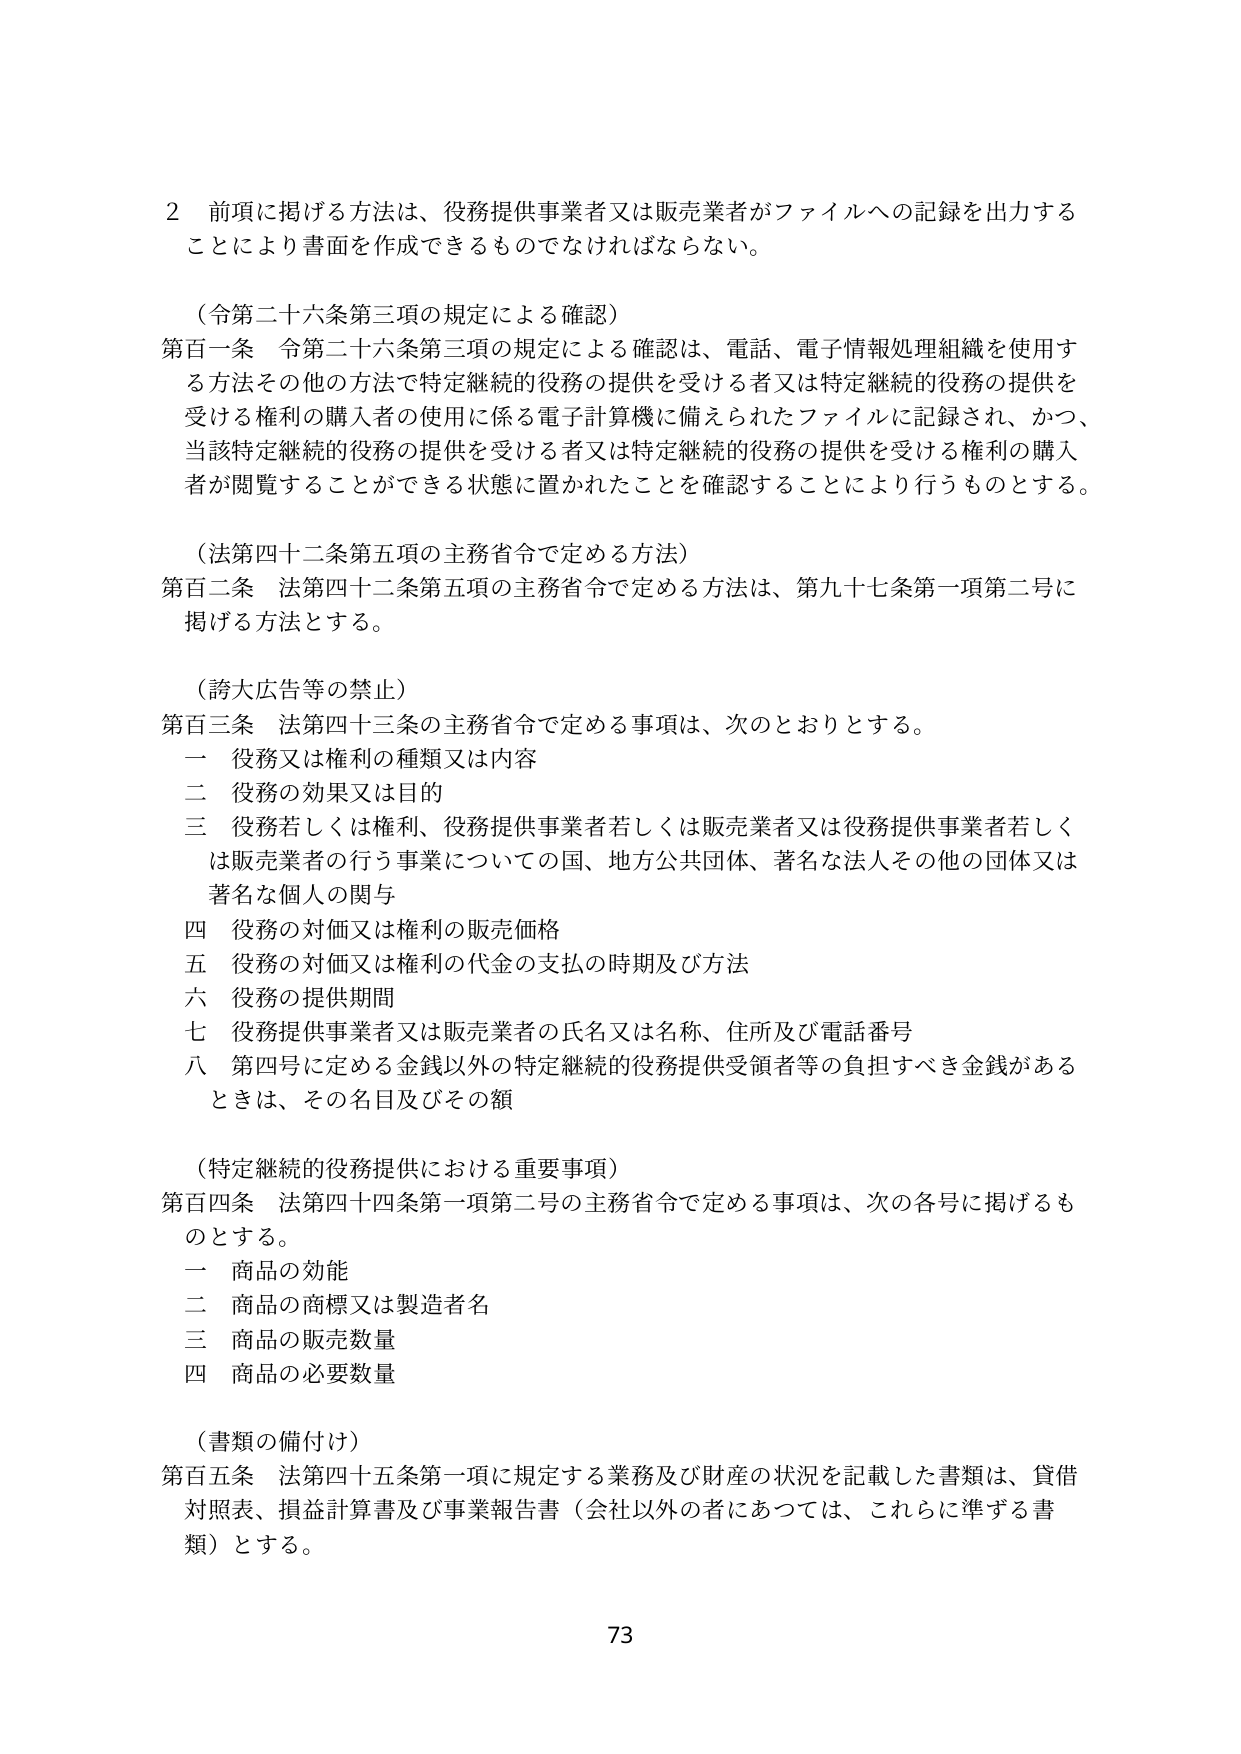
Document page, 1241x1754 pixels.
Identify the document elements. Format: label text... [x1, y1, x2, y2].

text 一 商品の効能 [184, 1253, 1079, 1287]
text 一 役務又は権利の種類又は内容 [184, 740, 1079, 774]
text 二 商品の商標又は製造者名 [184, 1287, 1079, 1321]
text 二 役務の効果又は目的 [184, 774, 1079, 809]
text 六 役務の提供期間 [184, 979, 1079, 1014]
text 第百五条 法第四十五条第一項に規定する業務及び財産の状況を記載した書類は、貸借対照表、損益計算書及び事業報告書（会社以外の者にあつては、これらに準ずる書類）とする。 [161, 1458, 1079, 1560]
text （特定継続的役務提供における重要事項） [184, 1150, 1079, 1184]
text 八 第四号に定める金銭以外の特定継続的役務提供受領者等の負担すべき金銭があるときは、その名目及びその額 [184, 1048, 1079, 1116]
text （法第四十二条第五項の主務省令で定める方法） [184, 535, 1079, 569]
text 七 役務提供事業者又は販売業者の氏名又は名称、住所及び電話番号 [184, 1014, 1079, 1048]
text ２ 前項に掲げる方法は、役務提供事業者又は販売業者がファイルへの記録を出力することにより書面を作成できるものでなければならない。 [161, 194, 1079, 262]
text 五 役務の対価又は権利の代金の支払の時期及び方法 [184, 945, 1079, 979]
text 第百四条 法第四十四条第一項第二号の主務省令で定める事項は、次の各号に掲げるものとする。 [161, 1184, 1079, 1253]
text 三 役務若しくは権利、役務提供事業者若しくは販売業者又は役務提供事業者若しくは販売業者の行う事業についての国、地方公共団体、著名な法人その他の団体又は著名な個人の関与 [184, 809, 1079, 911]
text 四 商品の必要数量 [184, 1355, 1079, 1389]
text 第百二条 法第四十二条第五項の主務省令で定める方法は、第九十七条第一項第二号に掲げる方法とする。 [161, 569, 1079, 638]
text 第百一条 令第二十六条第三項の規定による確認は、電話、電子情報処理組織を使用する方法その他の方法で特定継続的役務の提供を受ける者又は特定継続的役務の提供を受ける権利の購入者の使用に係る電子計算機に備えられたファイルに記録され、かつ、当該特定継続的役務の提供を受ける者又は特定継続的役務の提供を受ける権利の購入者が閲覧することができる状態に置かれたことを確認することにより行うものとする。 [161, 330, 1079, 501]
text （書類の備付け） [184, 1424, 1079, 1458]
text 三 商品の販売数量 [184, 1321, 1079, 1355]
text 四 役務の対価又は権利の販売価格 [184, 911, 1079, 945]
text （誇大広告等の禁止） [184, 672, 1079, 706]
text 第百三条 法第四十三条の主務省令で定める事項は、次のとおりとする。 [161, 706, 1079, 740]
text （令第二十六条第三項の規定による確認） [184, 296, 1079, 330]
